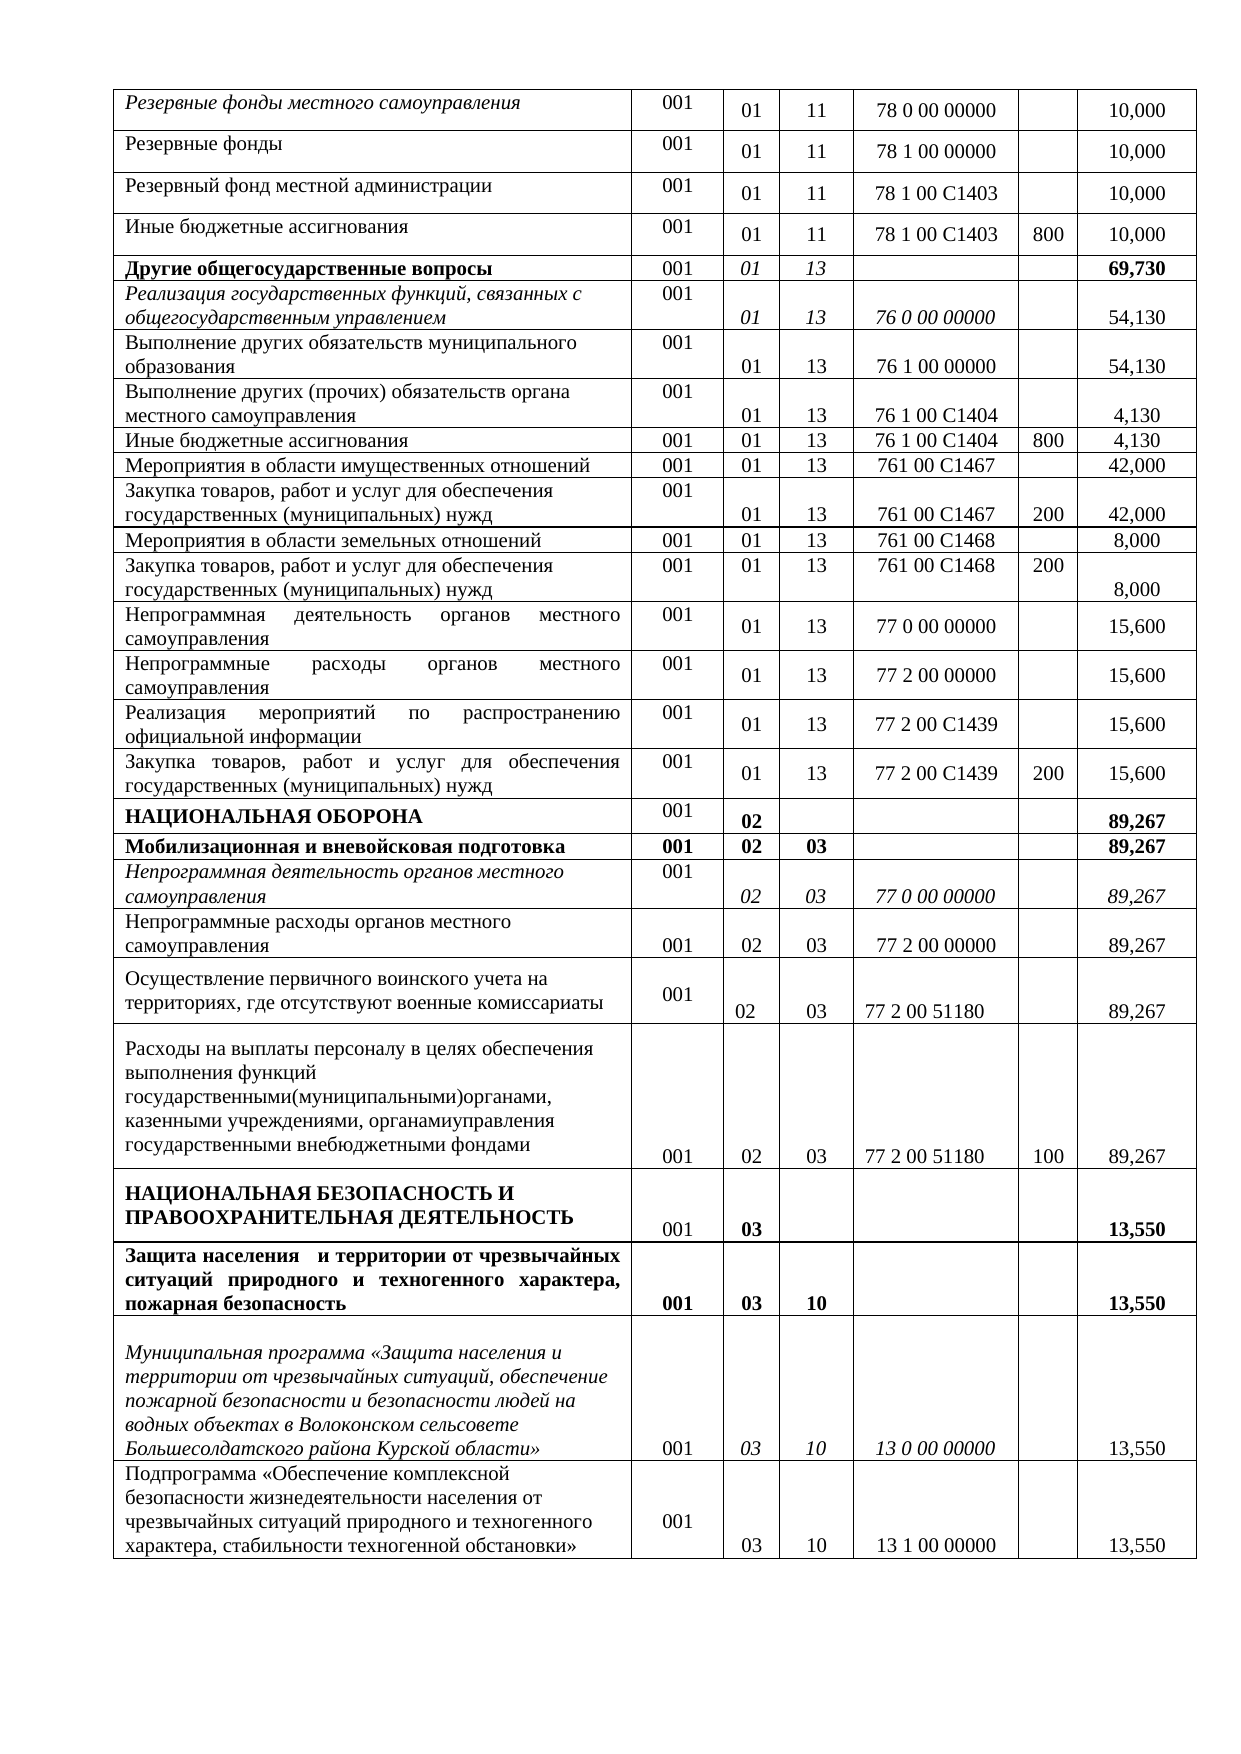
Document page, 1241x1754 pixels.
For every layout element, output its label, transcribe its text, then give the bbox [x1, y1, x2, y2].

table_cell Мероприятия в области имущественных отношений [114, 453, 631, 477]
table_cell Закупка товаров, работ и услуг для обеспечения государственных (муниципальных) нужд [114, 478, 631, 526]
table_cell 78 1 00 С1403 [854, 214, 1018, 254]
table_cell 13 [780, 478, 853, 526]
table_cell 03 [724, 1461, 779, 1557]
table_cell 77 2 00 51180 [854, 1024, 1018, 1168]
table_cell [780, 799, 853, 833]
table_cell 01 [724, 478, 779, 526]
table_cell 10 [780, 1316, 853, 1460]
table_cell 8,000 [1078, 553, 1196, 601]
table_cell 01 [724, 173, 779, 213]
table_cell 01 [724, 528, 779, 552]
table_cell 001 [632, 651, 723, 699]
table_cell Закупка товаров, работ и услуг для обеспечения государственных (муниципальных) нужд [114, 749, 631, 797]
table_cell Подпрограмма «Обеспечение комплексной безопасности жизнедеятельности населения от чрезвычайных ситуаций природного и техногенного характера, стабильности техногенной обстановки» [114, 1461, 631, 1557]
table_cell 02 [724, 799, 779, 833]
table_cell 89,267 [1078, 958, 1196, 1023]
table_cell 13 [780, 256, 853, 279]
table_cell 8,000 [1078, 528, 1196, 552]
table_cell [854, 256, 1018, 279]
table_cell 13 [780, 553, 853, 601]
table_cell [1019, 379, 1077, 427]
table_cell 001 [632, 749, 723, 797]
table_cell 001 [632, 602, 723, 650]
table_cell 01 [724, 651, 779, 699]
table_cell 10,000 [1078, 173, 1196, 213]
table_cell Непрограммная деятельность органов местного самоуправления [114, 602, 631, 650]
table_cell 77 2 00 С1439 [854, 749, 1018, 797]
table_cell 13,550 [1078, 1316, 1196, 1460]
table_cell 001 [632, 1461, 723, 1557]
table_cell Иные бюджетные ассигнования [114, 214, 631, 254]
table_cell 89,267 [1078, 834, 1196, 858]
table_cell 02 [724, 958, 779, 1023]
table_cell 76 1 00 00000 [854, 330, 1018, 378]
table_cell 001 [632, 90, 723, 130]
table_cell Расходы на выплаты персоналу в целях обеспечения выполнения функций государственными(муниципальными)органами, казенными учреждениями, органамиуправления государственными внебюджетными фондами [114, 1024, 631, 1168]
table_cell 13,550 [1078, 1461, 1196, 1557]
table_cell 03 [780, 958, 853, 1023]
table_cell 11 [780, 90, 853, 130]
table_cell 77 0 00 00000 [854, 860, 1018, 908]
table_cell 800 [1019, 214, 1077, 254]
table_cell 03 [724, 1243, 779, 1315]
table_cell 001 [632, 173, 723, 213]
table_cell 800 [1019, 428, 1077, 452]
table_cell [1019, 1316, 1077, 1460]
table_cell 13 [780, 330, 853, 378]
table_cell 03 [780, 834, 853, 858]
table_cell [854, 1243, 1018, 1315]
table_cell 15,600 [1078, 700, 1196, 748]
table_cell 001 [632, 1243, 723, 1315]
table_cell 03 [780, 909, 853, 957]
table_cell Реализация мероприятий по распространению официальной информации [114, 700, 631, 748]
table_cell 76 1 00 С1404 [854, 379, 1018, 427]
table_cell Мобилизационная и вневойсковая подготовка [114, 834, 631, 858]
table_cell 001 [632, 1316, 723, 1460]
table_cell Мероприятия в области земельных отношений [114, 528, 631, 552]
table_cell 13 [780, 651, 853, 699]
table_cell 77 2 00 00000 [854, 651, 1018, 699]
table_cell Непрограммные расходы органов местного самоуправления [114, 651, 631, 699]
table_cell [1019, 799, 1077, 833]
table_cell 001 [632, 428, 723, 452]
table_cell 76 0 00 00000 [854, 281, 1018, 329]
table_cell 10,000 [1078, 214, 1196, 254]
table_cell 10 [780, 1461, 853, 1557]
table_cell 001 [632, 330, 723, 378]
table_cell 200 [1019, 478, 1077, 526]
table_cell Иные бюджетные ассигнования [114, 428, 631, 452]
table_cell Закупка товаров, работ и услуг для обеспечения государственных (муниципальных) нужд [114, 553, 631, 601]
table_cell [1019, 330, 1077, 378]
table_cell [1019, 90, 1077, 130]
table_cell 01 [724, 379, 779, 427]
table_cell 13 [780, 379, 853, 427]
table_cell 54,130 [1078, 330, 1196, 378]
table_cell НАЦИОНАЛЬНАЯ ОБОРОНА [114, 799, 631, 833]
table_cell Реализация государственных функций, связанных с общегосударственным управлением [114, 281, 631, 329]
table_cell 01 [724, 256, 779, 279]
table_cell 77 0 00 00000 [854, 602, 1018, 650]
table_cell 15,600 [1078, 651, 1196, 699]
table_cell 13 [780, 749, 853, 797]
table_cell 761 00 С1467 [854, 453, 1018, 477]
table_cell 89,267 [1078, 1024, 1196, 1168]
table_cell Муниципальная программа «Защита населения и территории от чрезвычайных ситуаций, обеспечение пожарной безопасности и безопасности людей на водных объектах в Волоконском сельсовете Большесолдатского района Курской области» [114, 1316, 631, 1460]
table_cell Осуществление первичного воинского учета на территориях, где отсутствуют военные комиссариаты [114, 958, 631, 1023]
table_cell 10,000 [1078, 131, 1196, 172]
table_cell 77 2 00 С1439 [854, 700, 1018, 748]
table_cell [1019, 700, 1077, 748]
table_cell 78 0 00 00000 [854, 90, 1018, 130]
table_cell 01 [724, 330, 779, 378]
table_cell [1019, 281, 1077, 329]
table_cell 13 [780, 602, 853, 650]
table_cell 01 [724, 428, 779, 452]
table_cell 03 [724, 1316, 779, 1460]
table_cell 89,267 [1078, 909, 1196, 957]
table_cell 11 [780, 214, 853, 254]
table_cell 13 1 00 00000 [854, 1461, 1018, 1557]
table_cell 02 [724, 834, 779, 858]
table_cell [1019, 1243, 1077, 1315]
table_cell 13,550 [1078, 1169, 1196, 1241]
table_cell 02 [724, 860, 779, 908]
table_cell 54,130 [1078, 281, 1196, 329]
table_cell [854, 834, 1018, 858]
table_cell 13,550 [1078, 1243, 1196, 1315]
table_cell 11 [780, 173, 853, 213]
table_cell НАЦИОНАЛЬНАЯ БЕЗОПАСНОСТЬ И ПРАВООХРАНИТЕЛЬНАЯ ДЕЯТЕЛЬНОСТЬ [114, 1169, 631, 1241]
table_cell 200 [1019, 749, 1077, 797]
table_cell 01 [724, 553, 779, 601]
table_cell 89,267 [1078, 799, 1196, 833]
table_cell [1019, 131, 1077, 172]
table_cell [1019, 256, 1077, 279]
table_cell Резервные фонды [114, 131, 631, 172]
table_cell 001 [632, 453, 723, 477]
table_cell 01 [724, 90, 779, 130]
table_cell 42,000 [1078, 478, 1196, 526]
table_cell [854, 799, 1018, 833]
table_cell Непрограммные расходы органов местного самоуправления [114, 909, 631, 957]
table_cell 001 [632, 1169, 723, 1241]
table_cell 13 [780, 281, 853, 329]
table_cell 42,000 [1078, 453, 1196, 477]
table_cell 001 [632, 478, 723, 526]
table_cell 78 1 00 С1403 [854, 173, 1018, 213]
table_cell [1019, 1461, 1077, 1557]
table_cell 13 [780, 700, 853, 748]
table_cell [1019, 909, 1077, 957]
table_cell 001 [632, 281, 723, 329]
table_cell 4,130 [1078, 379, 1196, 427]
table_cell 03 [780, 860, 853, 908]
table_cell 03 [780, 1024, 853, 1168]
table_cell 001 [632, 256, 723, 279]
table_cell [1019, 602, 1077, 650]
table_cell 01 [724, 700, 779, 748]
table_cell 100 [1019, 1024, 1077, 1168]
table_cell 001 [632, 528, 723, 552]
table_cell 02 [724, 1024, 779, 1168]
table_cell 001 [632, 1024, 723, 1168]
table_cell 01 [724, 602, 779, 650]
table_cell 11 [780, 131, 853, 172]
table_cell 89,267 [1078, 860, 1196, 908]
table_cell 001 [632, 379, 723, 427]
table_cell 13 [780, 528, 853, 552]
table_cell 77 2 00 00000 [854, 909, 1018, 957]
table_cell [1019, 528, 1077, 552]
table_cell 200 [1019, 553, 1077, 601]
table_cell [854, 1169, 1018, 1241]
table_cell 13 0 00 00000 [854, 1316, 1018, 1460]
table_cell 01 [724, 214, 779, 254]
table_cell [1019, 958, 1077, 1023]
table_cell [1019, 834, 1077, 858]
table_cell 78 1 00 00000 [854, 131, 1018, 172]
table_cell 03 [724, 1169, 779, 1241]
table_cell 761 00 С1467 [854, 478, 1018, 526]
table_cell 13 [780, 453, 853, 477]
table_cell 001 [632, 958, 723, 1023]
table_cell 001 [632, 214, 723, 254]
table_cell 001 [632, 909, 723, 957]
table_cell 761 00 С1468 [854, 553, 1018, 601]
table_cell 01 [724, 281, 779, 329]
table_cell [1019, 1169, 1077, 1241]
table_cell 01 [724, 749, 779, 797]
table_cell Резервные фонды местного самоуправления [114, 90, 631, 130]
table_cell 15,600 [1078, 749, 1196, 797]
table_cell 761 00 С1468 [854, 528, 1018, 552]
table_cell [1019, 860, 1077, 908]
table_cell 001 [632, 553, 723, 601]
table_cell 001 [632, 131, 723, 172]
table_cell 76 1 00 С1404 [854, 428, 1018, 452]
table_cell 10 [780, 1243, 853, 1315]
table_cell [780, 1169, 853, 1241]
table_cell Выполнение других (прочих) обязательств органа местного самоуправления [114, 379, 631, 427]
table_cell 02 [724, 909, 779, 957]
table_cell 4,130 [1078, 428, 1196, 452]
table_cell 001 [632, 860, 723, 908]
table_cell 13 [780, 428, 853, 452]
table_cell 01 [724, 131, 779, 172]
table_cell 10,000 [1078, 90, 1196, 130]
table_cell [1019, 453, 1077, 477]
table_cell 001 [632, 700, 723, 748]
table_cell 01 [724, 453, 779, 477]
table_cell 15,600 [1078, 602, 1196, 650]
table_cell [1019, 173, 1077, 213]
table_cell Резервный фонд местной администрации [114, 173, 631, 213]
table_cell Непрограммная деятельность органов местного самоуправления [114, 860, 631, 908]
table_cell [1019, 651, 1077, 699]
table_cell Другие общегосударственные вопросы [114, 256, 631, 279]
table_cell 001 [632, 799, 723, 833]
table_cell 69,730 [1078, 256, 1196, 279]
table_cell Защита населения и территории от чрезвычайных ситуаций природного и техногенного характера, пожарная безопасность [114, 1243, 631, 1315]
table_cell 77 2 00 51180 [854, 958, 1018, 1023]
table_cell Выполнение других обязательств муниципального образования [114, 330, 631, 378]
table_cell 001 [632, 834, 723, 858]
